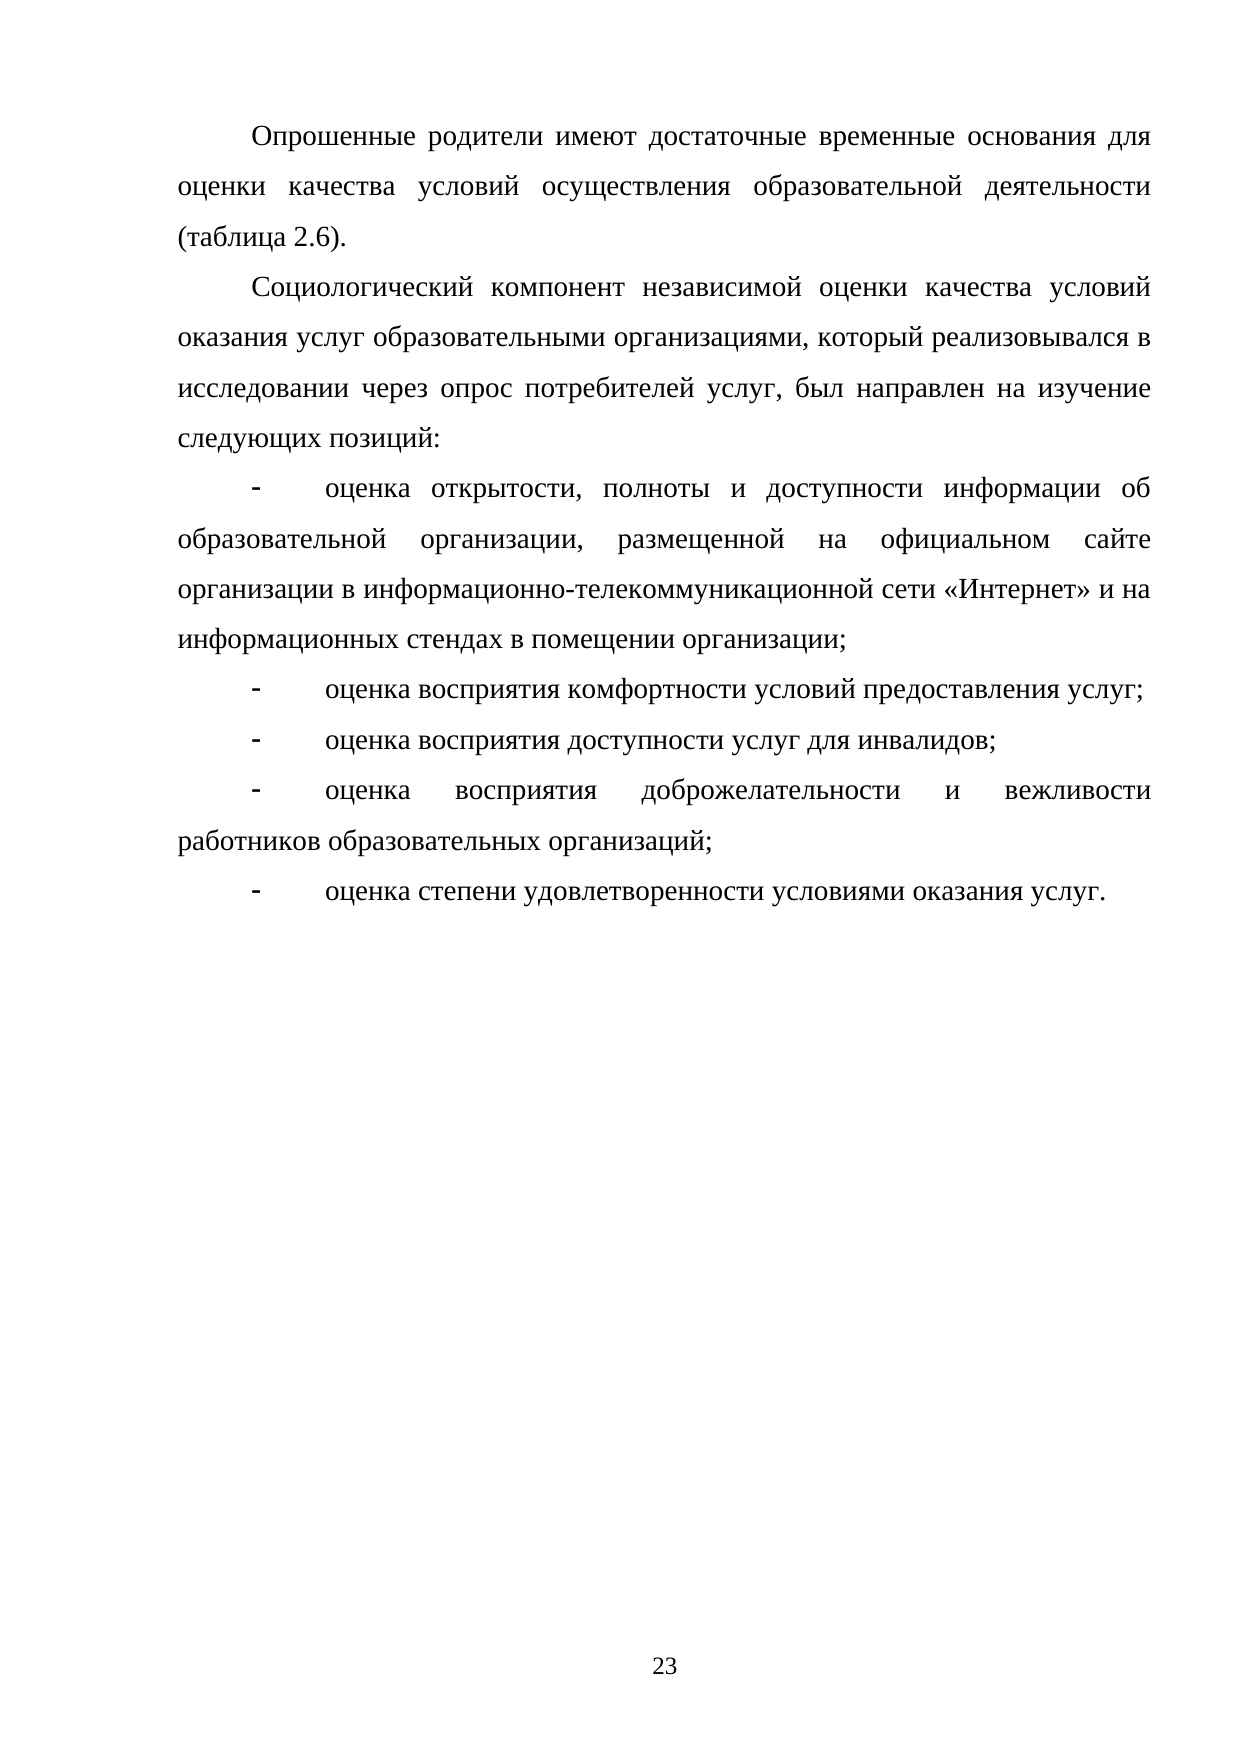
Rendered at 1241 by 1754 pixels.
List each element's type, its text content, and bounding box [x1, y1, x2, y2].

text Опрошенные родители имеют достаточные временные основания для оценки качества условий осуществления образовательной деятельности (таблица 2.6). [177, 118, 1152, 252]
list оценка восприятия комфортности условий предоставления услуг; [177, 672, 1152, 705]
list оценка восприятия доступности услуг для инвалидов; [177, 722, 1152, 756]
list оценка степени удовлетворенности условиями оказания услуг. [177, 873, 1152, 907]
list оценка открытости, полноты и доступности информации об образовательной организации, размещенной на официальном сайте организации в информационно-телекоммуникационной сети «Интернет» и на информационных стендах в помещении организации; [177, 470, 1152, 655]
text Социологический компонент независимой оценки качества условий оказания услуг образовательными организациями, который реализовывался в исследовании через опрос потребителей услуг, был направлен на изучение следующих позиций: [177, 269, 1152, 453]
list оценка восприятия доброжелательности и вежливости работников образовательных организаций; [177, 772, 1152, 856]
